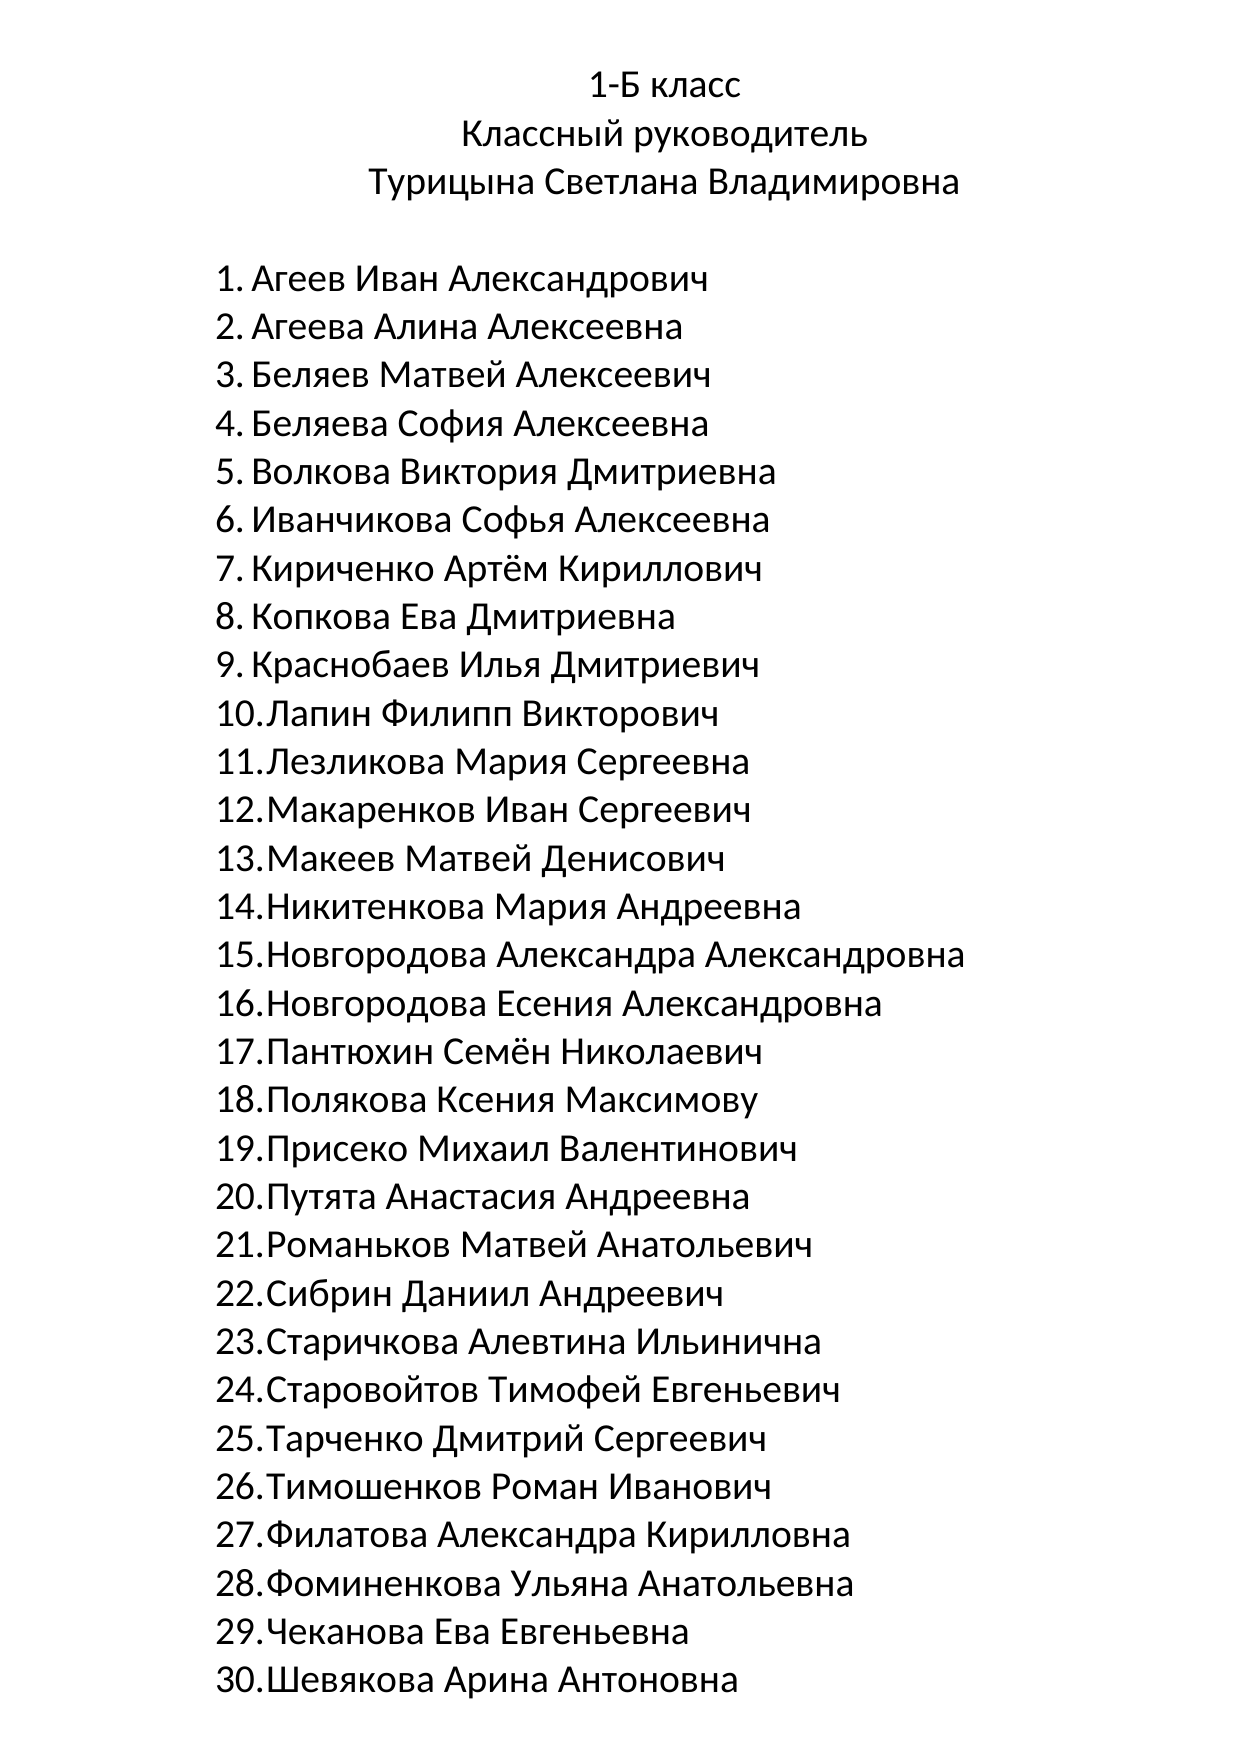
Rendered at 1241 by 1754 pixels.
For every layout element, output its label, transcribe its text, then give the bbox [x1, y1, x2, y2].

list Лезликова Мария Сергеевна [215, 736, 1152, 784]
list Макеев Матвей Денисович [215, 832, 1152, 881]
list Старовойтов Тимофей Евгеньевич [215, 1364, 1152, 1412]
list Присеко Михаил Валентинович [215, 1122, 1152, 1171]
list Шевякова Арина Антоновна [215, 1654, 1152, 1702]
list Волкова Виктория Дмитриевна [215, 446, 1152, 494]
list Беляева София Алексеевна [215, 397, 1152, 446]
list Старичкова Алевтина Ильинична [215, 1316, 1152, 1364]
list Новгородова Есения Александровна [215, 977, 1152, 1026]
list Агеева Алина Алексеевна [215, 301, 1152, 349]
list Тимошенков Роман Иванович [215, 1461, 1152, 1509]
list Романьков Матвей Анатольевич [215, 1219, 1152, 1267]
list Путята Анастасия Андреевна [215, 1171, 1152, 1219]
list Чеканова Ева Евгеньевна [215, 1606, 1152, 1654]
list Копкова Ева Дмитриевна [215, 591, 1152, 639]
list Сибрин Даниил Андреевич [215, 1267, 1152, 1316]
list Лапин Филипп Викторович [215, 687, 1152, 736]
text 1-Б класс [177, 59, 1152, 107]
list Полякова Ксения Максимову [215, 1074, 1152, 1122]
text Классный руководитель [177, 107, 1152, 156]
text Турицына Светлана Владимировна [177, 156, 1152, 204]
list Макаренков Иван Сергеевич [215, 784, 1152, 832]
list Иванчикова Софья Алексеевна [215, 494, 1152, 542]
list Агеев Иван Александрович [215, 252, 1152, 301]
list Беляев Матвей Алексеевич [215, 349, 1152, 397]
list Тарченко Дмитрий Сергеевич [215, 1412, 1152, 1461]
list Никитенкова Мария Андреевна [215, 881, 1152, 929]
list Филатова Александра Кирилловна [215, 1509, 1152, 1557]
list Краснобаев Илья Дмитриевич [215, 639, 1152, 687]
list Новгородова Александра Александровна [215, 929, 1152, 977]
list Фоминенкова Ульяна Анатольевна [215, 1557, 1152, 1606]
list Пантюхин Семён Николаевич [215, 1026, 1152, 1074]
list Кириченко Артём Кириллович [215, 542, 1152, 591]
